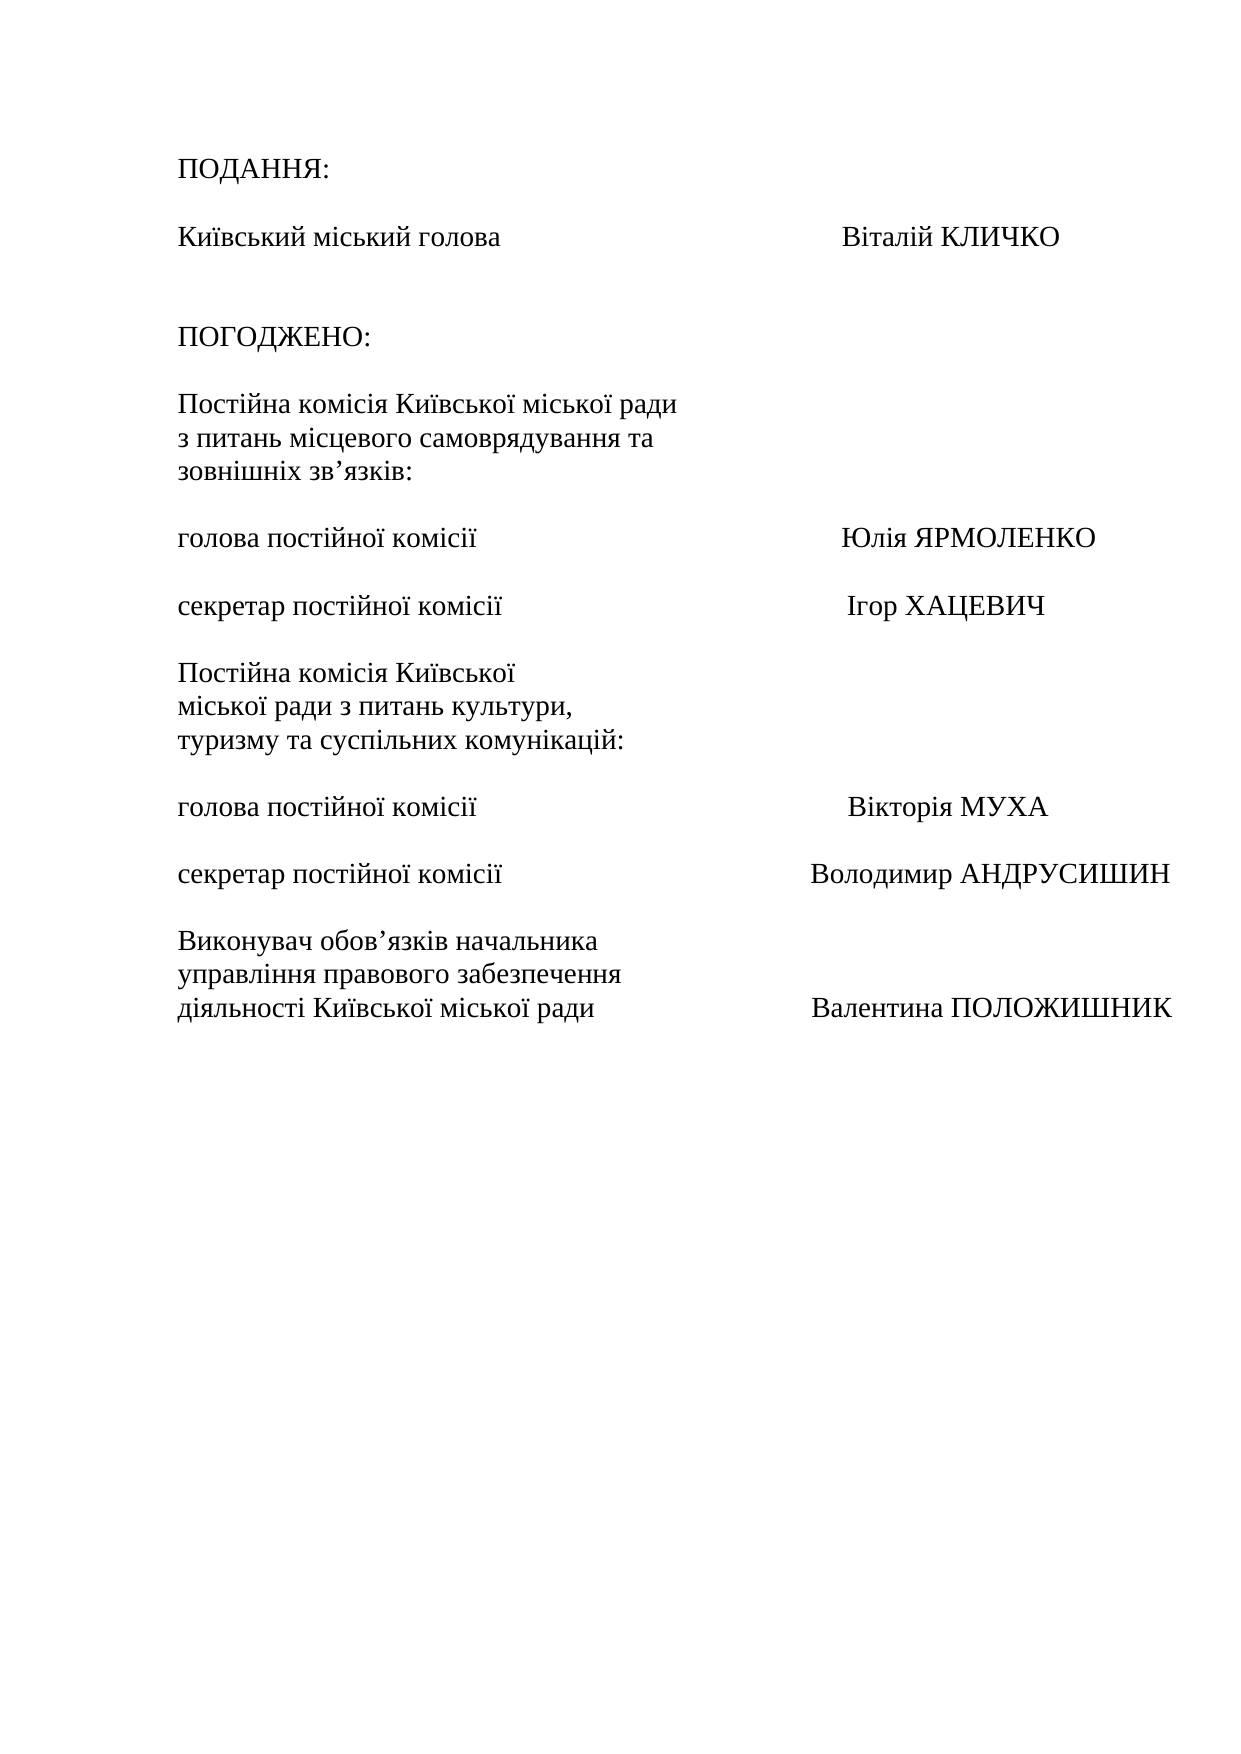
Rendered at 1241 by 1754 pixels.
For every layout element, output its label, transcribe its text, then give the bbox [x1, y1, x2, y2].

text зовнішніх зв’язків: [177, 453, 1181, 487]
text секретар постійної комісії Володимир АНДРУСИШИН [177, 856, 1181, 889]
text Постійна комісія Київської [177, 655, 1181, 688]
text ПОДАННЯ: [177, 152, 1181, 185]
text голова постійної комісії Вікторія МУХА [177, 789, 1181, 822]
text діяльності Київської міської ради Валентина ПОЛОЖИШНИК [177, 990, 1181, 1024]
text міської ради з питань культури, [177, 688, 1181, 722]
text туризму та суспільних комунікацій: [177, 722, 1181, 755]
text секретар постійної комісії Ігор ХАЦЕВИЧ [177, 588, 1181, 621]
text Постійна комісія Київської міської ради [177, 386, 1181, 420]
text Виконувач обов’язків начальника [177, 923, 1181, 957]
text з питань місцевого самоврядування та [177, 420, 1181, 453]
text ПОГОДЖЕНО: [177, 319, 1181, 353]
text голова постійної комісії Юлія ЯРМОЛЕНКО [177, 521, 1181, 554]
text управління правового забезпечення [177, 957, 1181, 990]
text Київський міський голова Віталій КЛИЧКО [177, 219, 1181, 252]
